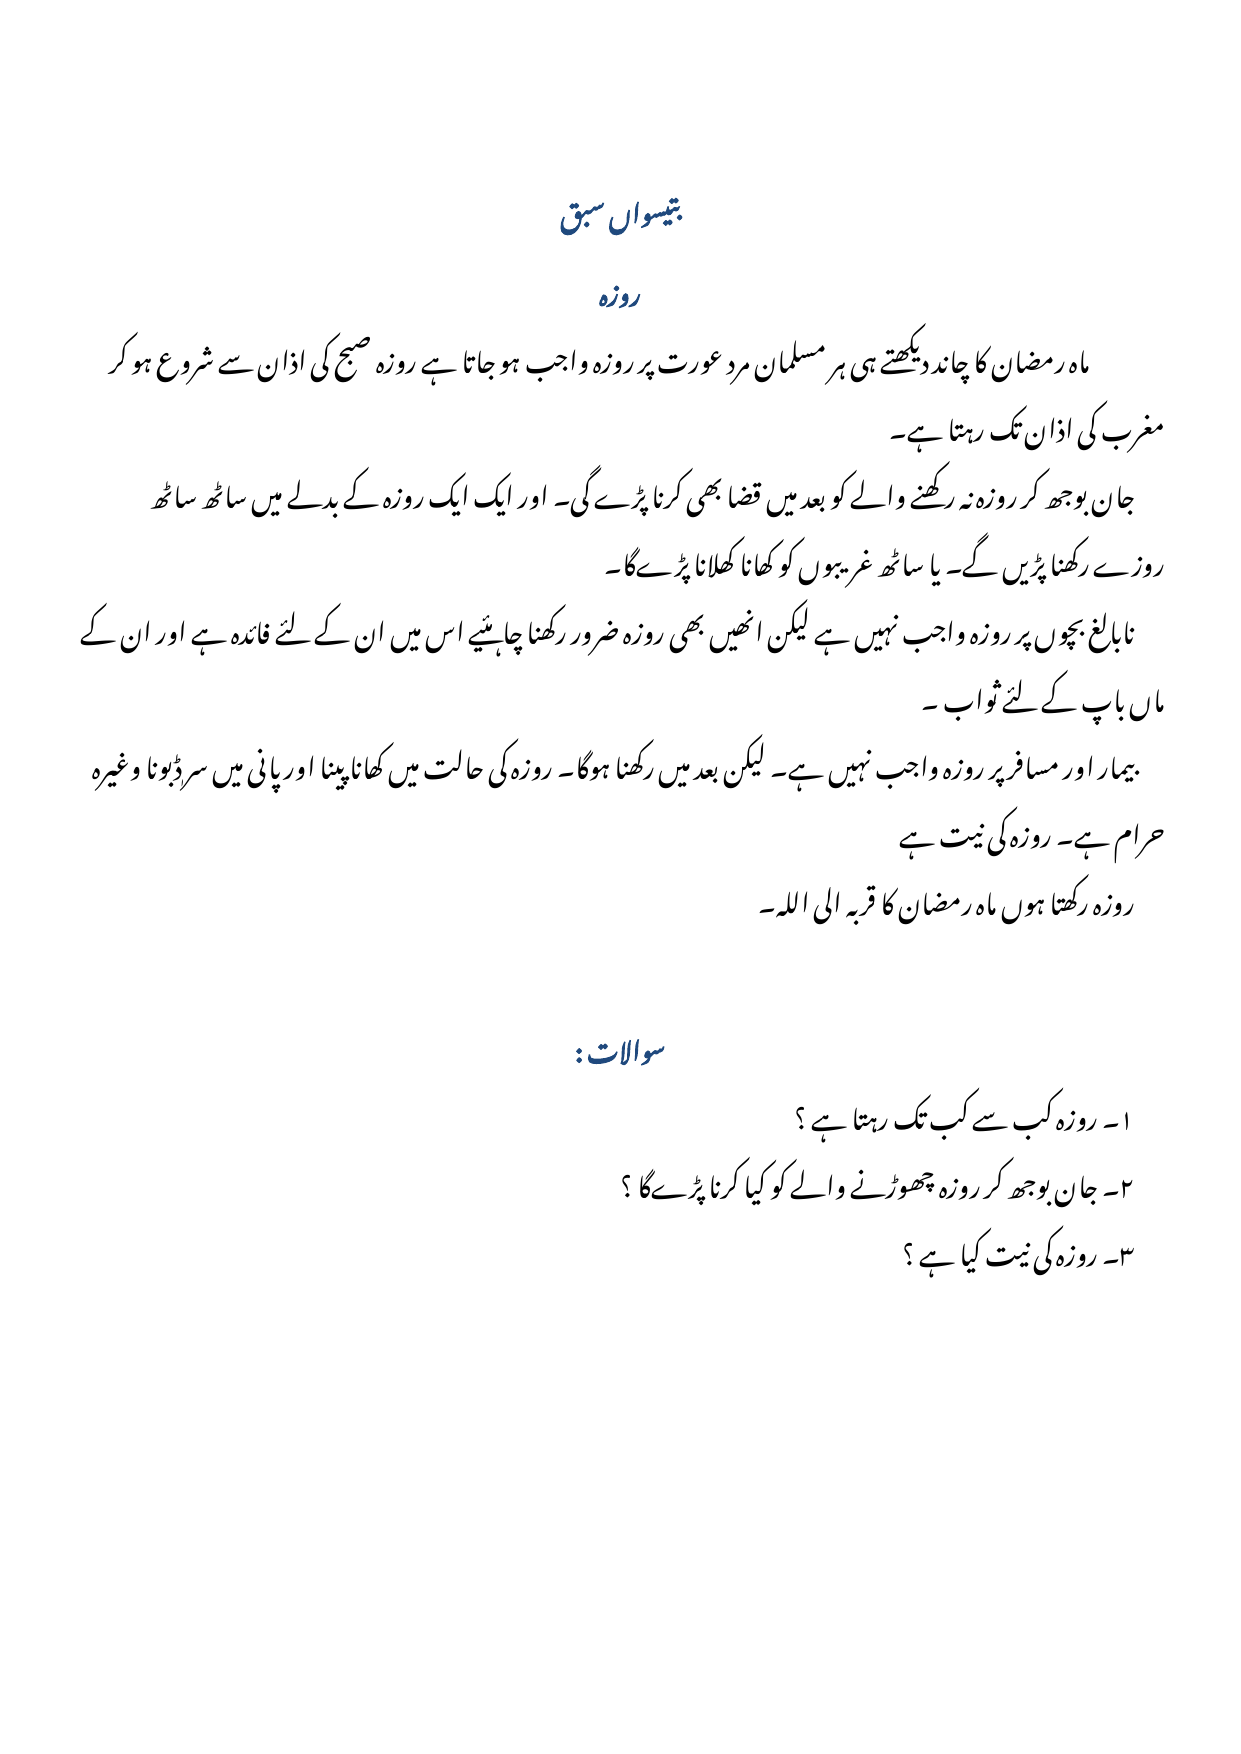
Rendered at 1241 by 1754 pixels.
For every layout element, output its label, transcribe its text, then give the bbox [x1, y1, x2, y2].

text ۳۔ روزہ کی نیت کیا ہے ؟ [75, 1214, 1165, 1282]
subtitle روزہ [75, 254, 1165, 322]
subtitle سوالات : [75, 1011, 1165, 1079]
text ۲۔ جان بوجھ کر روزہ چھوڑنے والے کو کیا کرنا پڑےگا ؟ [75, 1147, 1165, 1214]
text روزہ رکھتا ہوں ماہ رمضان کا قربہ الی اللہ۔ [75, 863, 1165, 931]
text جان بوجھ کر روزہ نہ رکھنے والے کو بعد میں قضا بھی کرنا پڑے گی۔ اور ایک ایک روزہ کے بدلے میں ساٹھ ساٹھ روزے رکھنا پڑیں گے۔ یا ساٹھ غریبوں کو کھانا کھلانا پڑےگا۔ [75, 457, 1165, 593]
text ماہ رمضان کا چاند دیکھتے ہی ہر مسلمان مرد عورت پر روزہ واجب ہو جاتا ہے روزہ صبح کی اذان سے شروع ہو کر مغرب کی اذان تک رہتا ہے۔ [75, 322, 1165, 457]
text ۱۔ روزہ کب سے کب تک رہتا ہے ؟ [75, 1079, 1165, 1147]
subtitle بتیسواں سبق [75, 174, 1165, 242]
text نابالغ بچوں پر روزہ واجب نہیں ہے لیکن انھیں بھی روزہ ضرور رکھنا چاہئیے اس میں ان کے لئے فائدہ ہے اور ان کے ماں باپ کے لئے ثواب ۔ [75, 593, 1165, 728]
text بیمار اور مسافر پر روزہ واجب نہیں ہے۔ لیکن بعد میں رکھنا ہوگا۔ روزہ کی حالت میں کھانا پینا اور پانی میں سر ٖڈبونا وغیرہ حرام ہے۔ روزہ کی نیت ہے [75, 728, 1165, 863]
